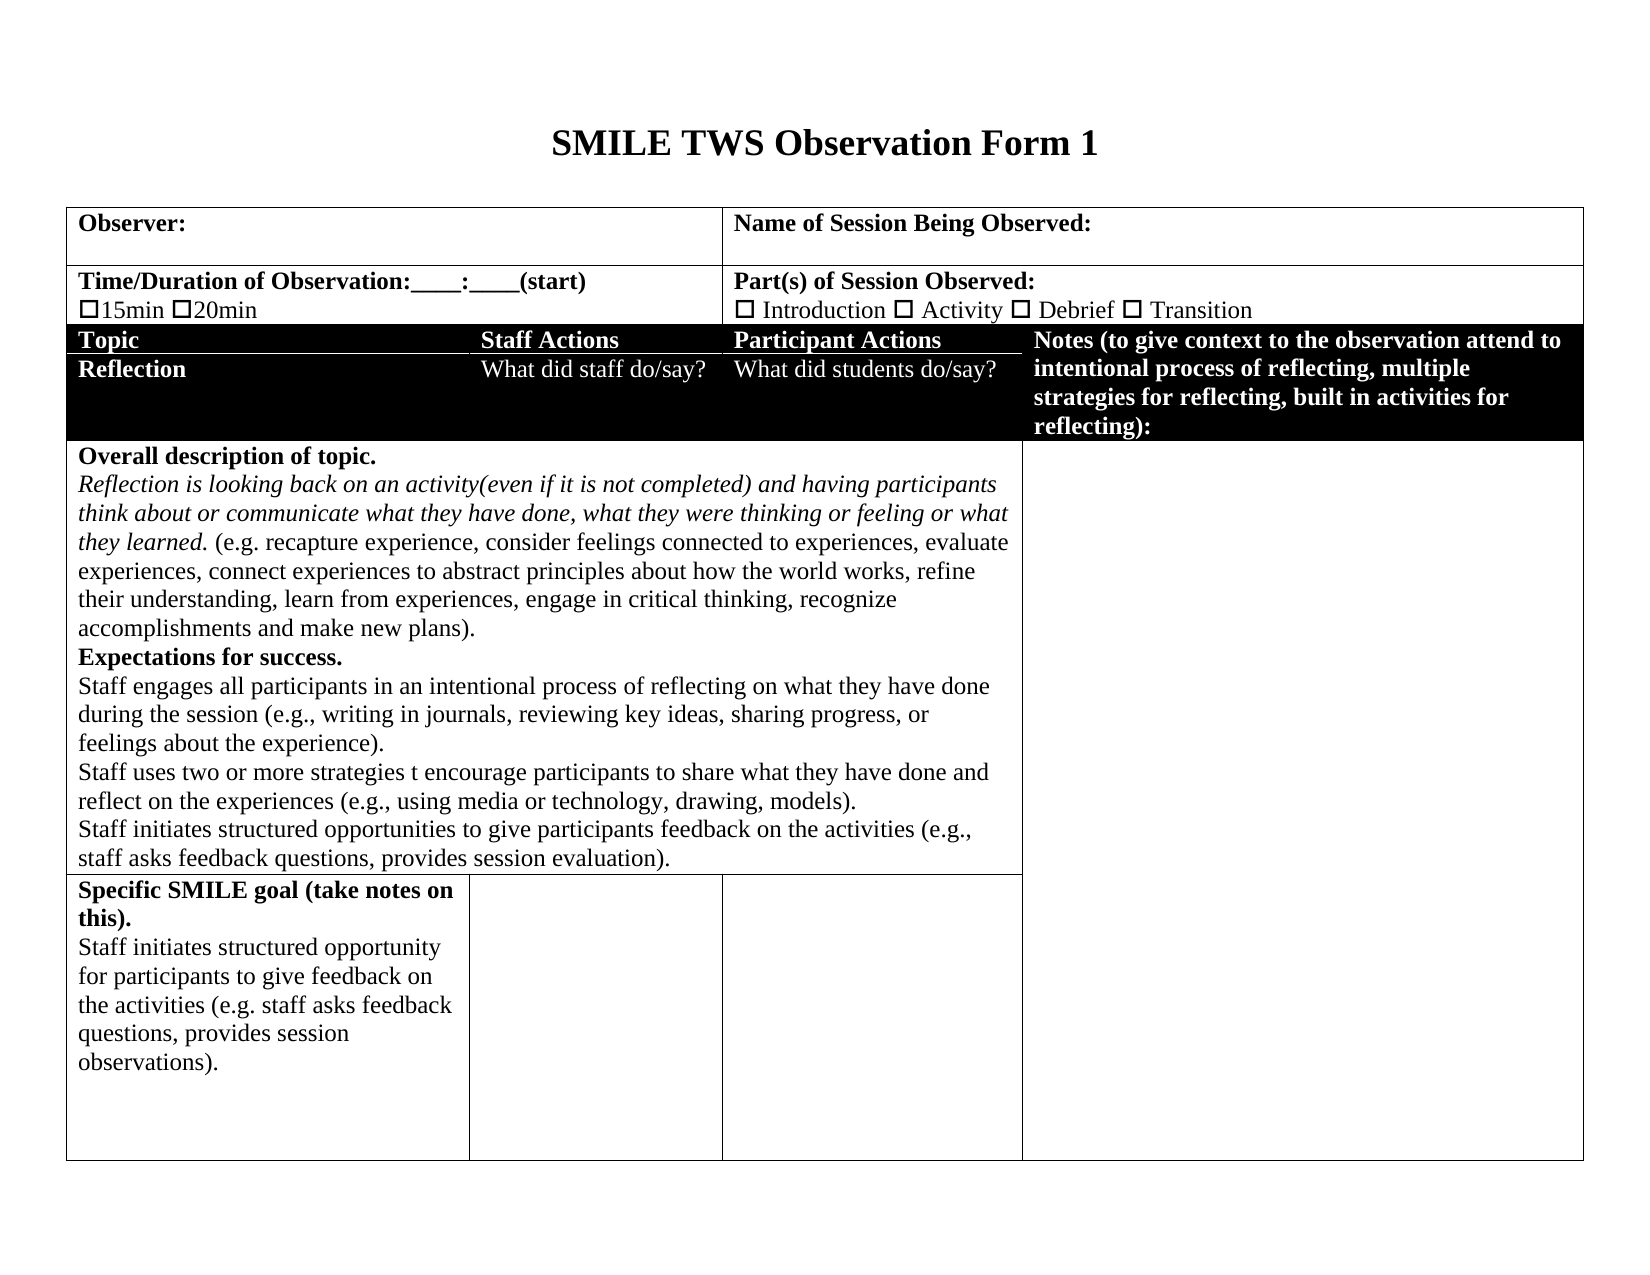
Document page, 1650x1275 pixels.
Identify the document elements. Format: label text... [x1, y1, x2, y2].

table_cell [1023, 441, 1583, 1159]
table_cell Part(s) of Session Observed: Introduction Activity Debrief Transition [723, 266, 1583, 324]
table_cell Reflection [67, 355, 469, 440]
table_cell Time/Duration of Observation:____:____(start) 15min 20min [67, 266, 722, 324]
table_cell What did staff do/say? [470, 355, 722, 440]
table_cell Name of Session Being Observed: [723, 208, 1583, 265]
table_cell Specific SMILE goal (take notes on this). Staff initiates structured opportunity for participants to give feedback on the activities (e.g. staff asks feedback questions, provides session observations). [67, 875, 469, 1159]
table_cell Observer: [67, 208, 722, 265]
table_cell Notes (to give context to the observation attend to intentional process of reflecting, multiple strategies for reflecting, built in activities for reflecting): [1023, 325, 1583, 440]
table_cell [470, 875, 722, 1159]
table_cell [723, 875, 1022, 1159]
table_cell What did students do/say? [723, 355, 1022, 440]
table_cell Topic [67, 325, 469, 353]
table_cell Overall description of topic. Reflection is looking back on an activity(even if it is not completed) and having participants think about or communicate what they have done, what they were thinking or feeling or what they learned. (e.g. recapture experience, consider feelings connected to experiences, evaluate experiences, connect experiences to abstract principles about how the world works, refine their understanding, learn from experiences, engage in critical thinking, recognize accomplishments and make new plans). Expectations for success. Staff engages all participants in an intentional process of reflecting on what they have done during the session (e.g., writing in journals, reviewing key ideas, sharing progress, or feelings about the experience). Staff uses two or more strategies t encourage participants to share what they have done and reflect on the experiences (e.g., using media or technology, drawing, models). Staff initiates structured opportunities to give participants feedback on the activities (e.g., staff asks feedback questions, provides session evaluation). [67, 441, 1022, 874]
table_cell Participant Actions [723, 325, 1022, 353]
table_header SMILE TWS Observation Form 1 [67, 120, 1583, 207]
table_cell Staff Actions [470, 325, 722, 353]
